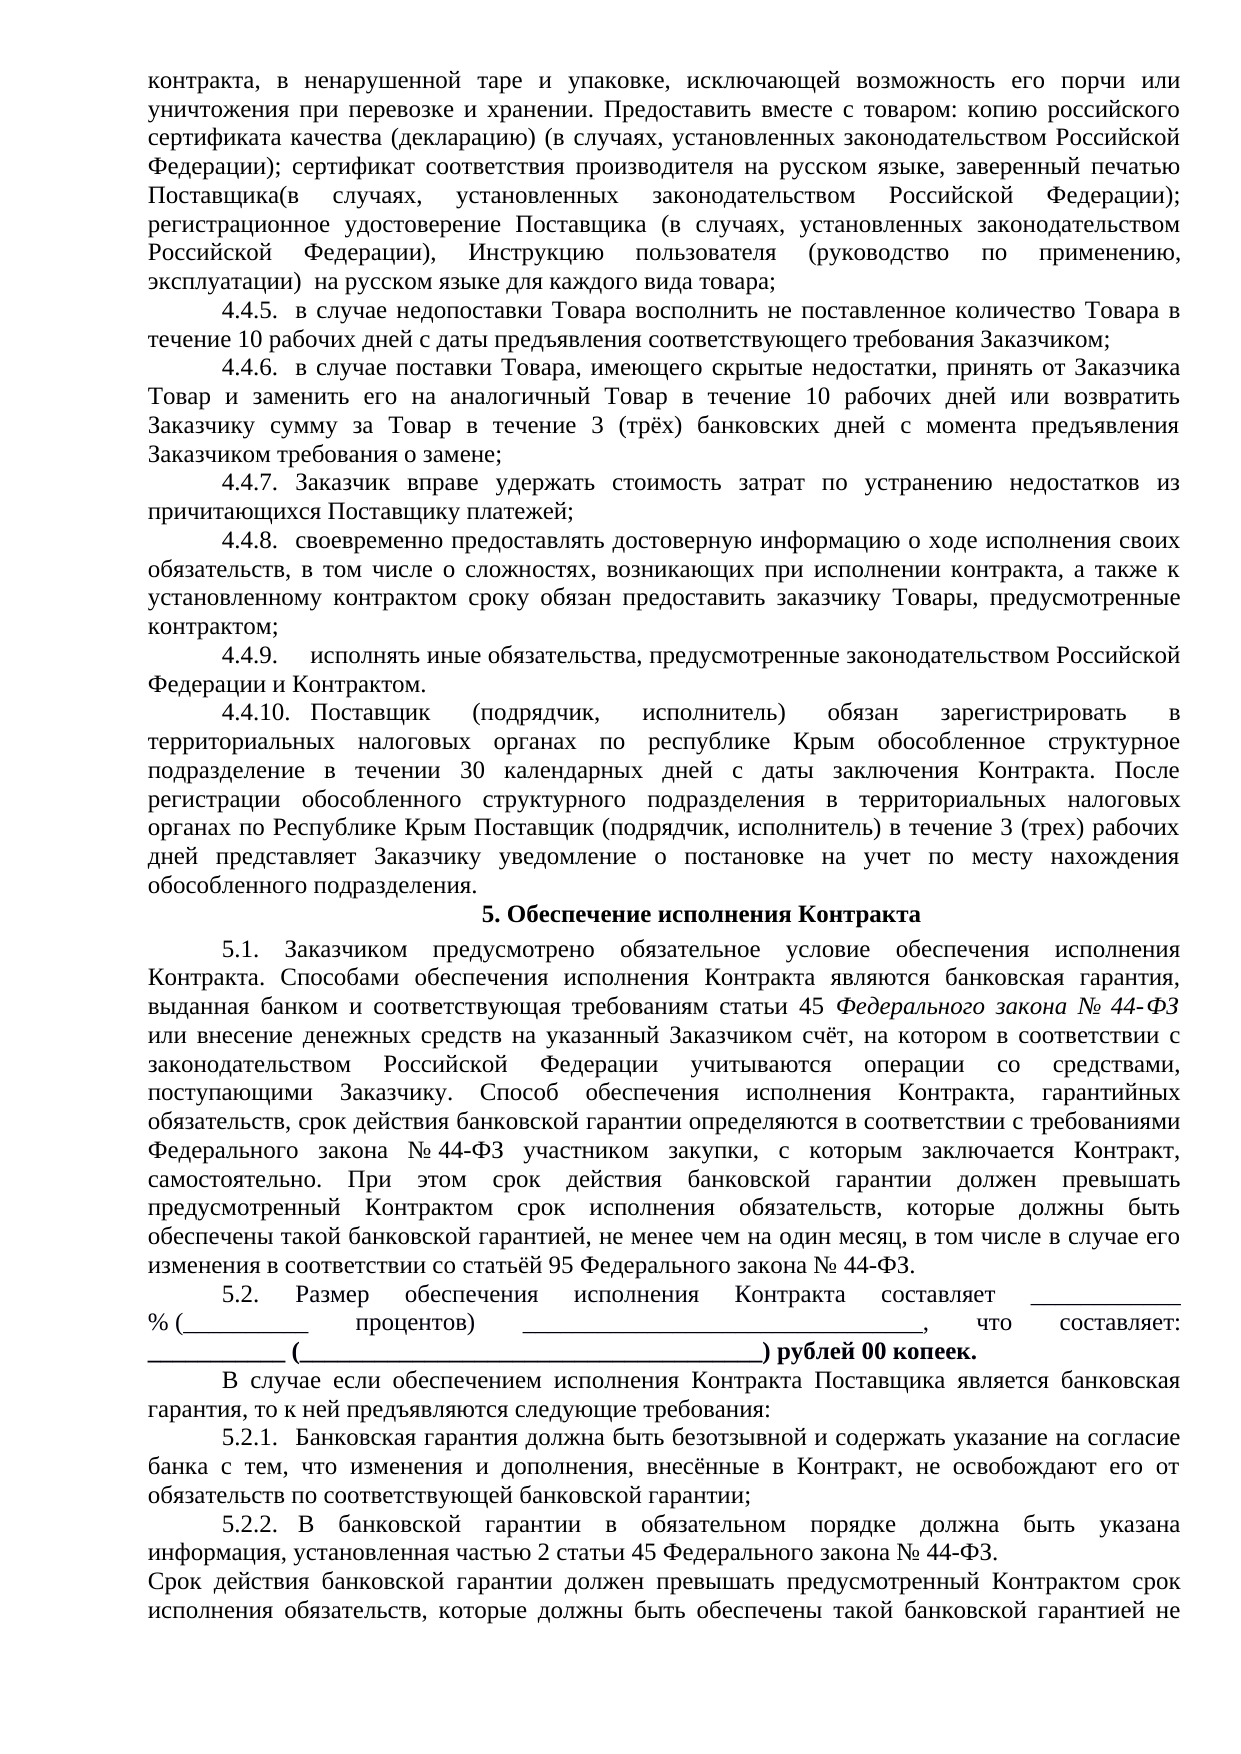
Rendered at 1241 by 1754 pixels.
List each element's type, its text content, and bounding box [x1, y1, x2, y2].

list Заказчик вправе удержать стоимость затрат по устранению недостатков из причитающихся Поставщику платежей; [148, 467, 1181, 525]
list В банковской гарантии в обязательном порядке должна быть указана информация, установленная частью 2 статьи 45 Федерального закона № 44-ФЗ. [148, 1509, 1181, 1566]
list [148, 65, 1181, 295]
list 5. Обеспечение исполнения Контракта [148, 899, 1181, 927]
list исполнять иные обязательства, предусмотренные законодательством Российской Федерации и Контрактом. [148, 640, 1181, 697]
list своевременно предоставлять достоверную информацию о ходе исполнения своих обязательств, в том числе о сложностях, возникающих при исполнении контракта, а также к установленному контрактом сроку обязан предоставить заказчику Товары, предусмотренные контрактом; [148, 525, 1181, 640]
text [148, 1566, 1181, 1624]
list Банковская гарантия должна быть безотзывной и содержать указание на согласие банка с тем, что изменения и дополнения, внесённые в Контракт, не освобождают его от обязательств по соответствующей банковской гарантии; [148, 1422, 1181, 1509]
list в случае недопоставки Товара восполнить не поставленное количество Товара в течение 10 рабочих дней с даты предъявления соответствующего требования Заказчиком; [148, 295, 1181, 352]
list в случае поставки Товара, имеющего скрытые недостатки, принять от Заказчика Товар и заменить его на аналогичный Товар в течение 10 рабочих дней или возвратить Заказчику сумму за Товар в течение 3 (трёх) банковских дней с момента предъявления Заказчиком требования о замене; [148, 352, 1181, 467]
text 5.1. Заказчиком предусмотрено обязательное условие обеспечения исполнения Контракта. Способами обеспечения исполнения Контракта являются банковская гарантия, выданная банком и соответствующая требованиям статьи 45 Федерального закона № 44-ФЗ или внесение денежных средств на указанный Заказчиком счёт, на котором в соответствии с законодательством Российской Федерации учитываются операции со средствами, поступающими Заказчику. Способ обеспечения исполнения Контракта, гарантийных обязательств, срок действия банковской гарантии определяются в соответствии с требованиями Федерального закона № 44-ФЗ участником закупки, с которым заключается Контракт, самостоятельно. При этом срок действия банковской гарантии должен превышать предусмотренный Контрактом срок исполнения обязательств, которые должны быть обеспечены такой банковской гарантией, не менее чем на один месяц, в том числе в случае его изменения в соответствии со статьёй 95 Федерального закона № 44-ФЗ. [148, 934, 1181, 1279]
list В случае если обеспечением исполнения Контракта Поставщика является банковская гарантия, то к ней предъявляются следующие требования: [148, 1365, 1181, 1422]
list Размер обеспечения исполнения Контракта составляет ____________% (__________ процентов) ________________________________, что составляет: ___________ (_____________________________________) рублей 00 копеек. [148, 1279, 1181, 1365]
list Поставщик (подрядчик, исполнитель) обязан зарегистрировать в территориальных налоговых органах по республике Крым обособленное структурное подразделение в течении 30 календарных дней с даты заключения Контракта. После регистрации обособленного структурного подразделения в территориальных налоговых органах по Республике Крым Поставщик (подрядчик, исполнитель) в течение 3 (трех) рабочих дней представляет Заказчику уведомление о постановке на учет по месту нахождения обособленного подразделения. [148, 697, 1181, 899]
